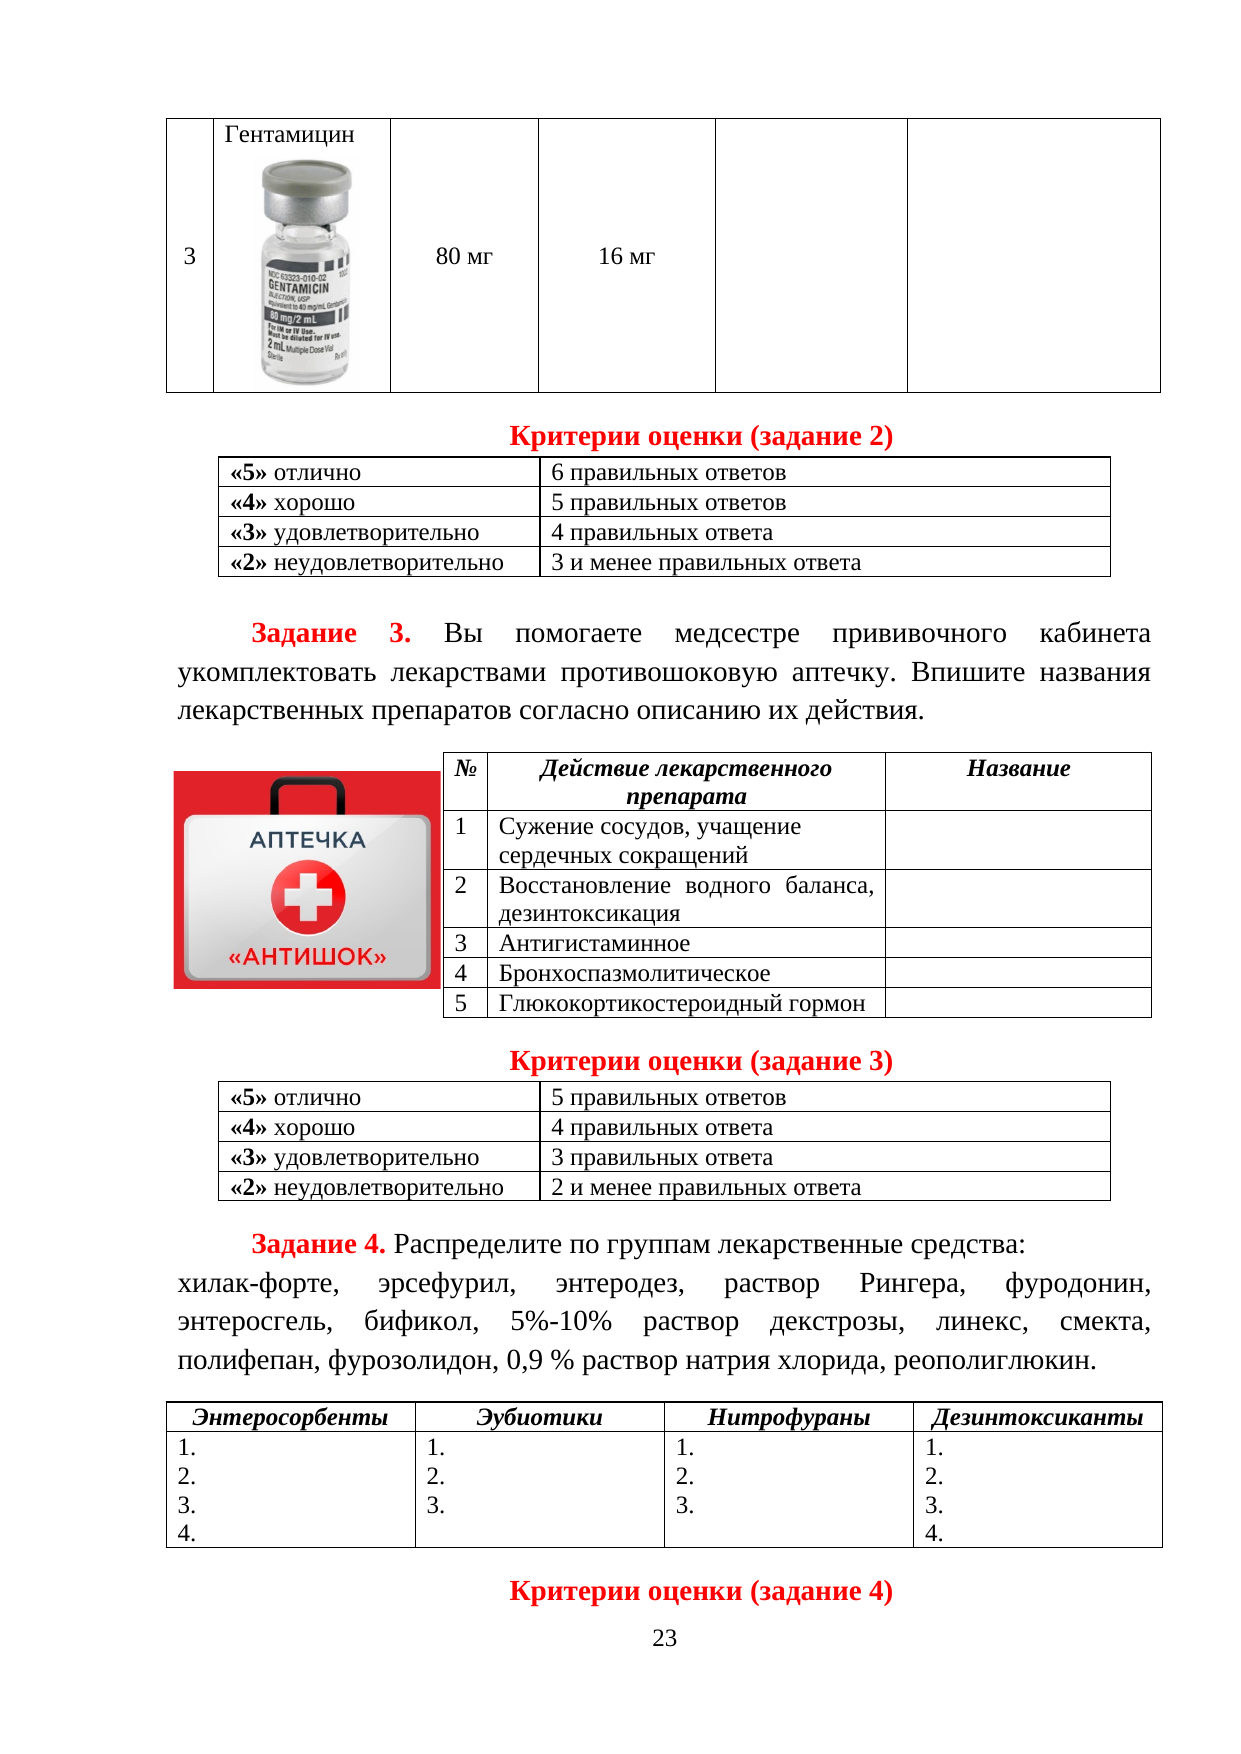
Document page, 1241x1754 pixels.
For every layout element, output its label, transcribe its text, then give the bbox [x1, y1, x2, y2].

table_cell [886, 958, 1151, 987]
table_cell 4 правильных ответа [541, 1112, 1110, 1141]
table_cell [908, 119, 1160, 392]
table_cell 3 [167, 119, 213, 392]
table_cell 5 [444, 988, 487, 1017]
text хилак-форте, эрсефурил, энтеродез, раствор Рингера, фуродонин, энтеросгель, бификол, 5%-10% раствор декстрозы, линекс, смекта, полифепан, фурозолидон, 0,9 % раствор натрия хлорида, реополиглюкин. [177, 1265, 1152, 1376]
table_cell «4» хорошо [219, 1112, 539, 1141]
table_cell 4 правильных ответа [541, 517, 1110, 546]
table_header [166, 752, 443, 1017]
table_header «5» отлично [219, 1082, 539, 1111]
table_cell [886, 870, 1151, 927]
table_cell 1 [444, 811, 487, 869]
table_header 6 правильных ответов [541, 458, 1110, 486]
table_cell 5 правильных ответов [541, 487, 1110, 516]
table_cell Сужение сосудов, учащение сердечных сокращений [488, 811, 885, 869]
table_header Нитрофураны [665, 1403, 913, 1431]
text Критерии оценки (задание 3) [177, 1043, 1152, 1076]
table_cell 1. 2. 3. [416, 1432, 664, 1547]
table_cell «2» неудовлетворительно [219, 547, 539, 576]
table_cell Глюкокортикостероидный гормон [488, 988, 885, 1017]
text Задание 3. Вы помогаете медсестре прививочного кабинета укомплектовать лекарствами противошоковую аптечку. Впишите названия лекарственных препаратов согласно описанию их действия. [177, 615, 1152, 726]
table_header Действие лекарственного препарата [488, 753, 885, 810]
table_cell «3» удовлетворительно [219, 517, 539, 546]
table_header Дезинтоксиканты [914, 1403, 1162, 1431]
table_cell 3 правильных ответа [541, 1142, 1110, 1171]
table_header Энтеросорбенты [167, 1403, 415, 1431]
table_cell Бронхоспазмолитическое [488, 958, 885, 987]
table_cell 2 и менее правильных ответа [541, 1172, 1110, 1200]
table_cell «3» удовлетворительно [219, 1142, 539, 1171]
table_header Эубиотики [416, 1403, 664, 1431]
table_header № [444, 753, 487, 810]
table_cell 1. 2. 3. 4. [167, 1432, 415, 1547]
table_cell [886, 928, 1151, 957]
table_cell [886, 988, 1151, 1017]
table_header 5 правильных ответов [541, 1082, 1110, 1111]
text Критерии оценки (задание 2) [177, 418, 1152, 451]
table_cell 16 мг [539, 119, 715, 392]
text Задание 4. Распределите по группам лекарственные средства: [177, 1226, 1152, 1260]
table_cell «4» хорошо [219, 487, 539, 516]
table_cell 80 мг [391, 119, 538, 392]
table_cell Восстановление водного баланса, дезинтоксикация [488, 870, 885, 927]
picture [245, 157, 364, 389]
table_cell 1. 2. 3. 4. [914, 1432, 1162, 1547]
table_cell [716, 119, 907, 392]
table_cell 4 [444, 958, 487, 987]
table_header «5» отлично [219, 458, 539, 486]
table_header Название [886, 753, 1151, 810]
table_cell [886, 811, 1151, 869]
table_cell 3 [444, 928, 487, 957]
text Критерии оценки (задание 4) [177, 1573, 1152, 1607]
table_cell 1. 2. 3. [665, 1432, 913, 1547]
table_cell «2» неудовлетворительно [219, 1172, 539, 1200]
table_cell Гентамицин [214, 119, 390, 392]
table_cell 2 [444, 870, 487, 927]
table_cell 3 и менее правильных ответа [541, 547, 1110, 576]
table_cell Антигистаминное [488, 928, 885, 957]
